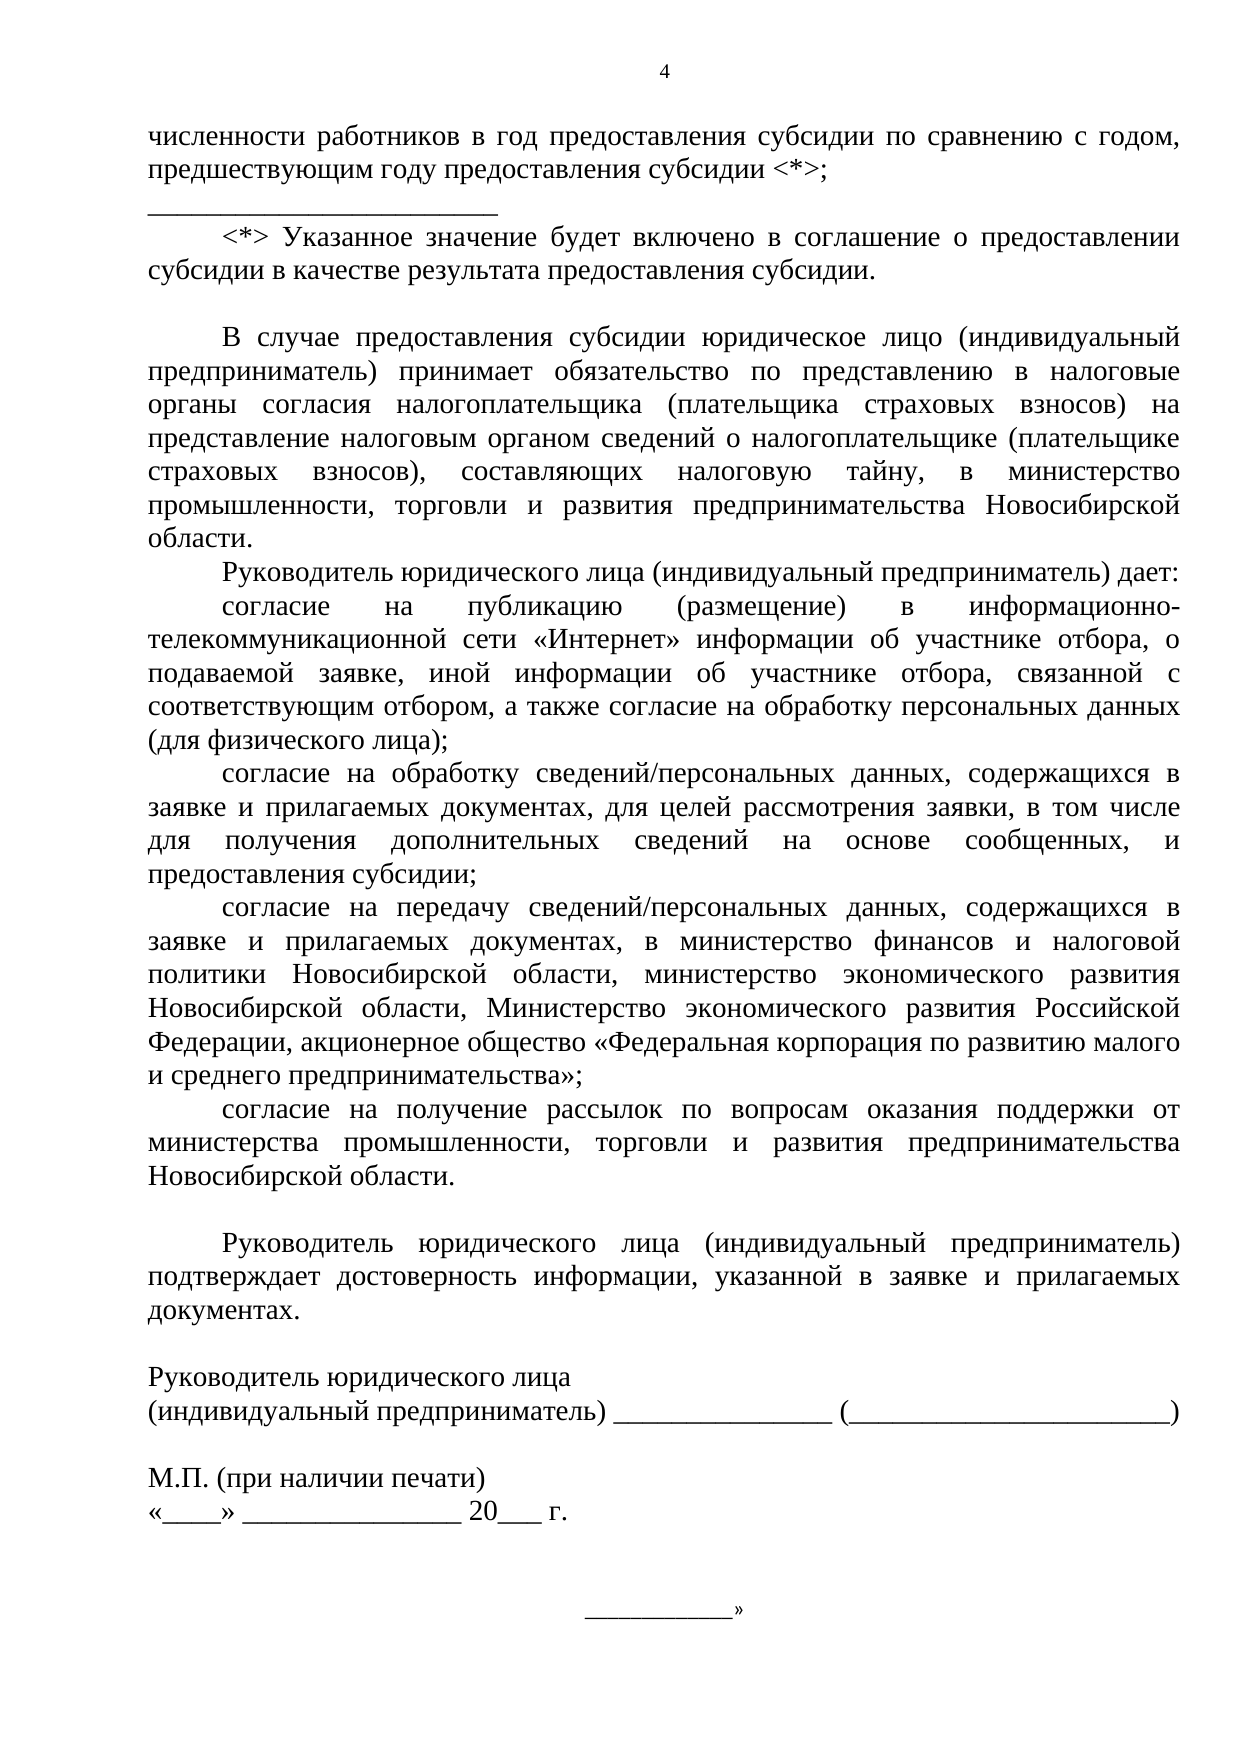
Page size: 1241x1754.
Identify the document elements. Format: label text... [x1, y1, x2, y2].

text ________________________ [148, 185, 1181, 219]
text В случае предоставления субсидии юридическое лицо (индивидуальный предприниматель) принимает обязательство по представлению в налоговые органы согласия налогоплательщика (плательщика страховых взносов) на представление налоговым органом сведений о налогоплательщике (плательщике страховых взносов), составляющих налоговую тайну, в министерство промышленности, торговли и развития предпринимательства Новосибирской области. [148, 319, 1181, 554]
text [148, 118, 1181, 185]
text Руководитель юридического лица [148, 1359, 1181, 1393]
text <*> Указанное значение будет включено в соглашение о предоставлении субсидии в качестве результата предоставления субсидии. [148, 219, 1181, 286]
text согласие на передачу сведений/персональных данных, содержащихся в заявке и прилагаемых документах, в министерство финансов и налоговой политики Новосибирской области, министерство экономического развития Новосибирской области, Министерство экономического развития Российской Федерации, акционерное общество «Федеральная корпорация по развитию малого и среднего предпринимательства»; [148, 889, 1181, 1091]
text (индивидуальный предприниматель) _______________ (______________________) [148, 1393, 1181, 1426]
text согласие на получение рассылок по вопросам оказания поддержки от министерства промышленности, торговли и развития предпринимательства Новосибирской области. [148, 1091, 1181, 1191]
text согласие на публикацию (размещение) в информационно-телекоммуникационной сети «Интернет» информации об участнике отбора, о подаваемой заявке, иной информации об участнике отбора, связанной с соответствующим отбором, а также согласие на обработку персональных данных (для физического лица); [148, 588, 1181, 755]
text М.П. (при наличии печати) [148, 1460, 1181, 1493]
text «____» _______________ 20___ г. [148, 1493, 1181, 1527]
text согласие на обработку сведений/персональных данных, содержащихся в заявке и прилагаемых документах, для целей рассмотрения заявки, в том числе для получения дополнительных сведений на основе сообщенных, и предоставления субсидии; [148, 755, 1181, 889]
text _____________» [148, 1594, 1181, 1622]
text Руководитель юридического лица (индивидуальный предприниматель) подтверждает достоверность информации, указанной в заявке и прилагаемых документах. [148, 1225, 1181, 1326]
text Руководитель юридического лица (индивидуальный предприниматель) дает: [148, 554, 1181, 588]
